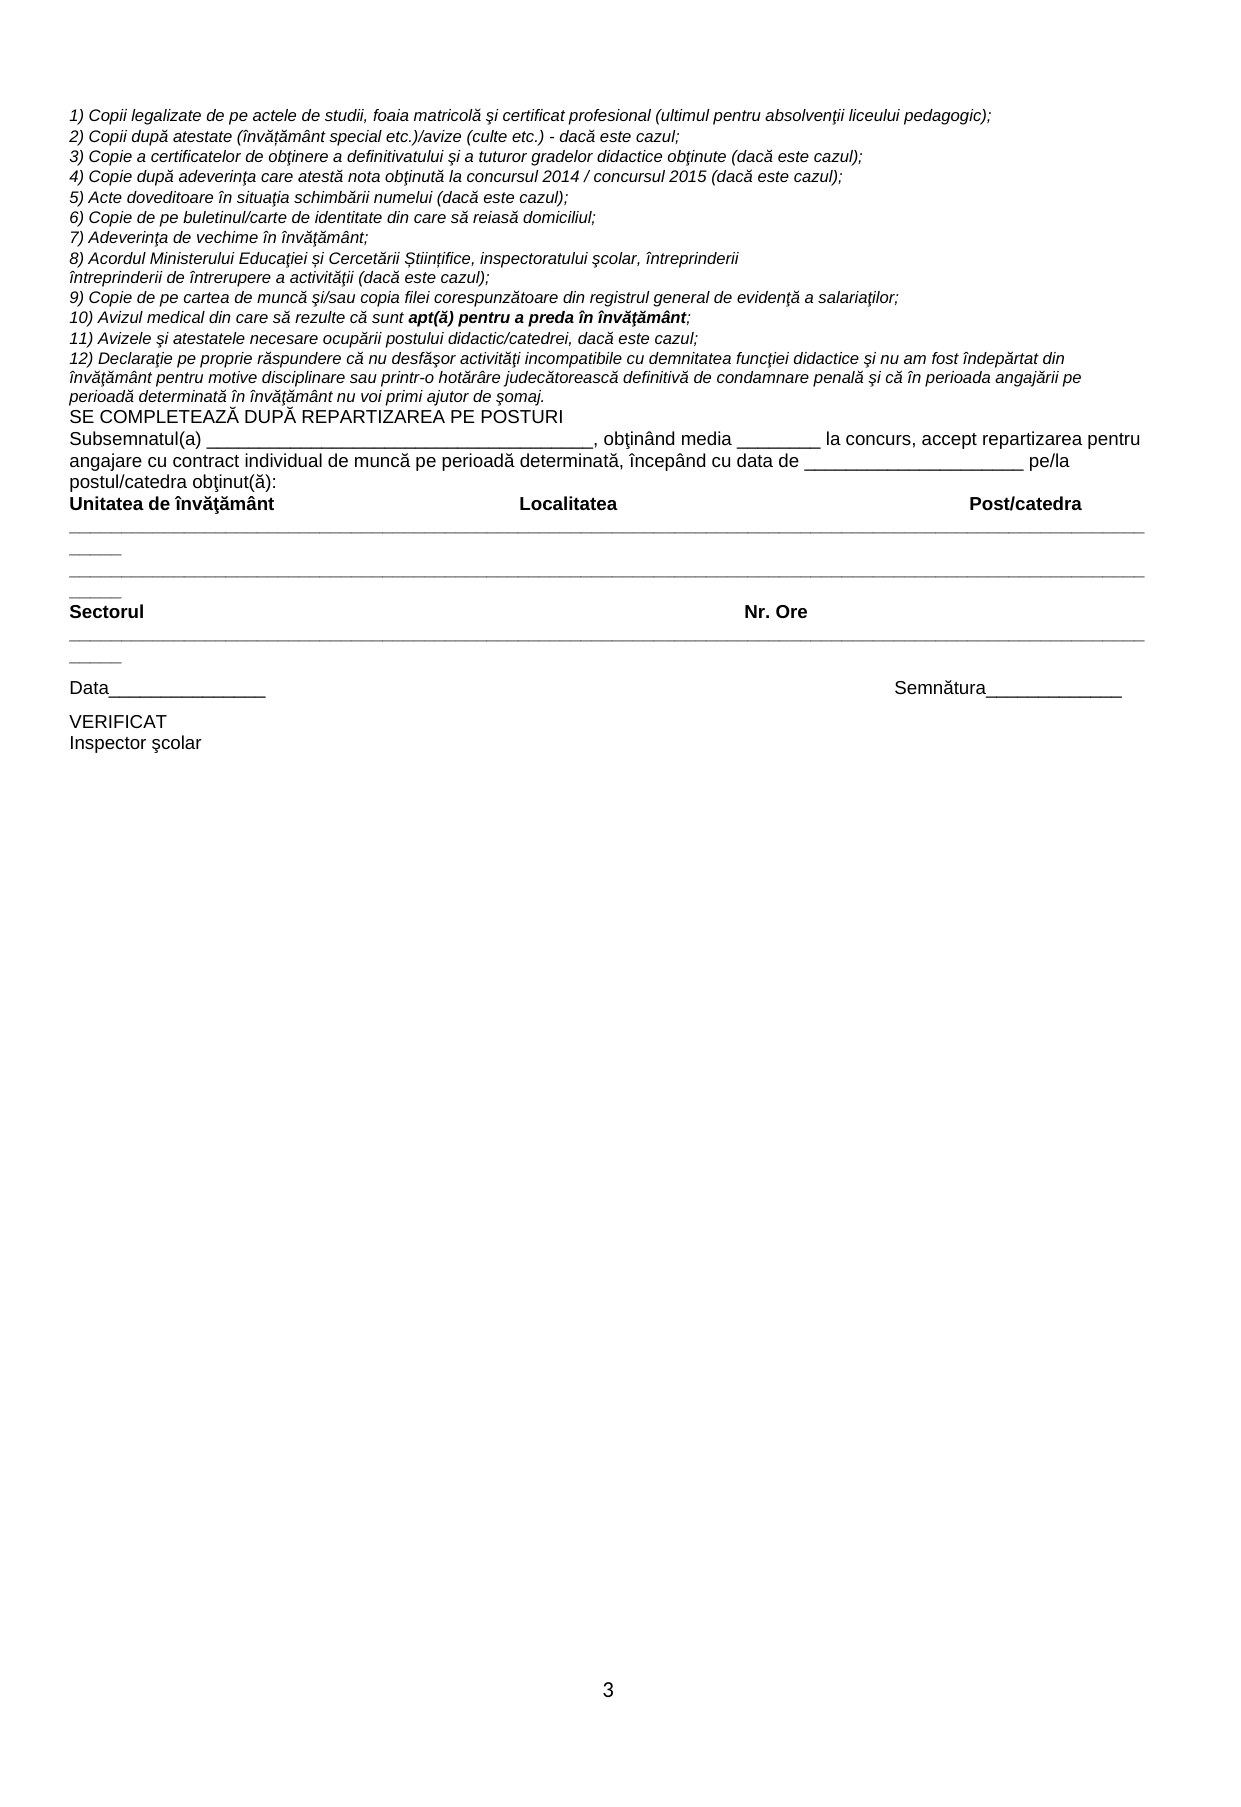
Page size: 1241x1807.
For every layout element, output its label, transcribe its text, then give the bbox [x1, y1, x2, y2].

text 8) Acordul Ministerului Educaţiei și Cercetării Științifice, inspectoratului şcolar, întreprinderii [69, 248, 1146, 268]
text 12) Declaraţie pe proprie răspundere că nu desfăşor activităţi incompatibile cu demnitatea funcţiei didactice şi nu am fost îndepărtat din învăţământ pentru motive disciplinare sau printr-o hotărâre judecătorească definitivă de condamnare penală şi că în perioada angajării pe perioadă determinată în învăţământ nu voi primi ajutor de şomaj. [69, 349, 1146, 406]
text 1) Copii legalizate de pe actele de studii, foaia matricolă şi certificat profesional (ultimul pentru absolvenţii liceului pedagogic); [69, 106, 1146, 125]
text 10) Avizul medical din care să rezulte că sunt apt(ă) pentru a preda în învăţământ; [69, 308, 1146, 327]
text VERIFICAT [69, 711, 1146, 732]
text 4) Copie după adeverinţa care atestă nota obţinută la concursul 2014 / concursul 2015 (dacă este cazul); [69, 167, 1146, 186]
text SE COMPLETEAZĂ DUPĂ REPARTIZAREA PE POSTURI [69, 406, 1146, 428]
text ____________________________________________________________________________________________________________ [69, 622, 1146, 665]
text Sectorul Nr. Ore [69, 600, 1146, 622]
text ____________________________________________________________________________________________________________ [69, 557, 1146, 600]
text 9) Copie de pe cartea de muncă şi/sau copia filei corespunzătoare din registrul general de evidenţă a salariaţilor; [69, 288, 1146, 307]
text 11) Avizele şi atestatele necesare ocupării postului didactic/catedrei, dacă este cazul; [69, 328, 1146, 348]
text 6) Copie de pe buletinul/carte de identitate din care să reiasă domiciliul; [69, 208, 1146, 227]
text 3) Copie a certificatelor de obţinere a definitivatului şi a tuturor gradelor didactice obţinute (dacă este cazul); [69, 147, 1146, 166]
text Inspector şcolar [69, 732, 1146, 754]
text 2) Copii după atestate (învățământ special etc.)/avize (culte etc.) - dacă este cazul; [69, 127, 1146, 146]
text Unitatea de învăţământ Localitatea Post/catedra [69, 493, 1146, 514]
text 5) Acte doveditoare în situaţia schimbării numelui (dacă este cazul); [69, 187, 1146, 207]
text 7) Adeverinţa de vechime în învăţământ; [69, 228, 1146, 247]
text Subsemnatul(a) _____________________________________, obţinând media ________ la concurs, accept repartizarea pentru angajare cu contract individual de muncă pe perioadă determinată, începând cu data de _____________________ pe/la postul/catedra obţinut(ă): [69, 428, 1146, 493]
text întreprinderii de întrerupere a activităţii (dacă este cazul); [69, 268, 1146, 287]
text ____________________________________________________________________________________________________________ [69, 514, 1146, 557]
text Data_______________ Semnătura_____________ [69, 677, 1146, 699]
